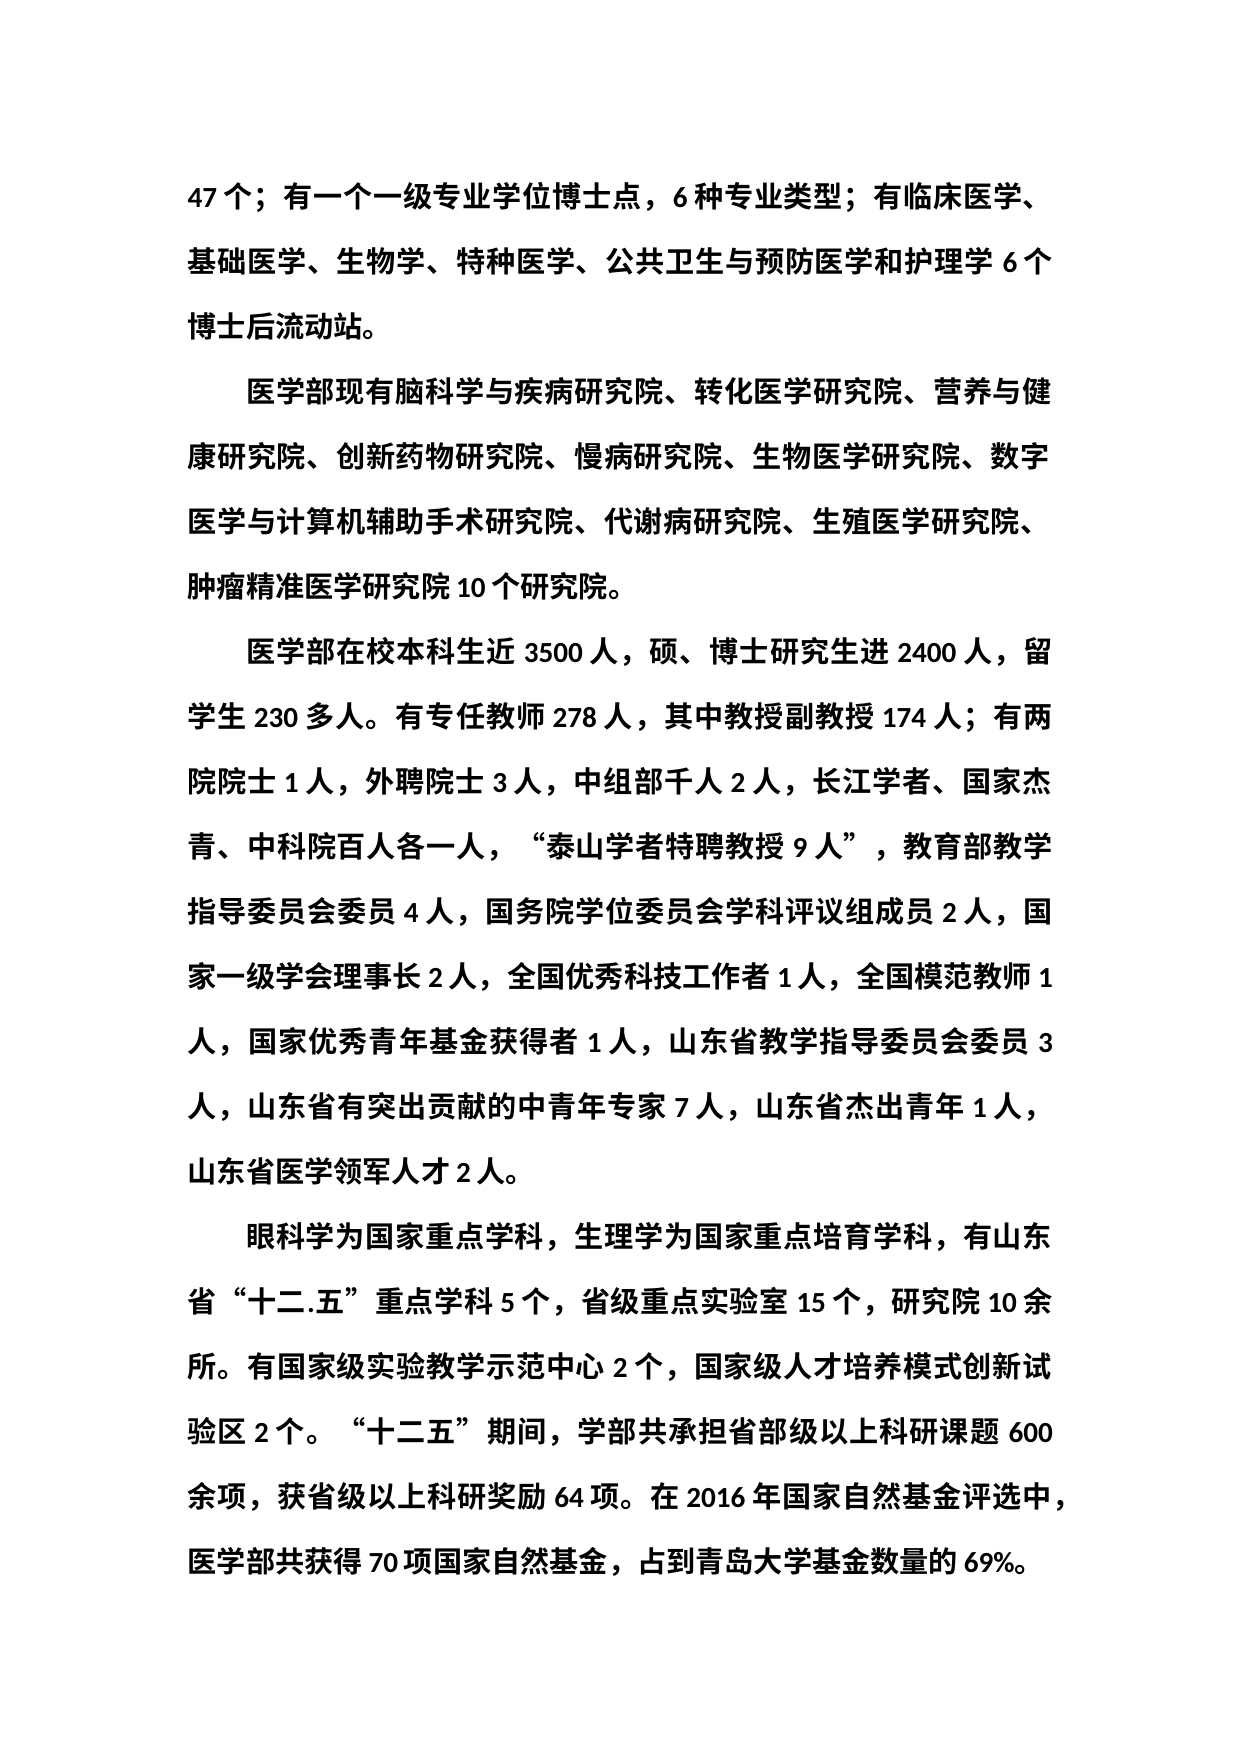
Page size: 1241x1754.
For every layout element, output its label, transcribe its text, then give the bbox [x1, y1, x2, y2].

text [187, 162, 1053, 357]
text 医学部在校本科生近3500人，硕、博士研究生进2400人，留学生230多人。有专任教师278人，其中教授副教授174人；有两院院士1人，外聘院士3人，中组部千人2人，长江学者、国家杰青、中科院百人各一人，“泰山学者特聘教授9人”，教育部教学指导委员会委员4人，国务院学位委员会学科评议组成员2人，国家一级学会理事长2人，全国优秀科技工作者1人，全国模范教师1人，国家优秀青年基金获得者1人，山东省教学指导委员会委员3人，山东省有突出贡献的中青年专家7人，山东省杰出青年1人，山东省医学领军人才2人。 [187, 617, 1053, 1202]
text 医学部现有脑科学与疾病研究院、转化医学研究院、营养与健康研究院、创新药物研究院、慢病研究院、生物医学研究院、数字医学与计算机辅助手术研究院、代谢病研究院、生殖医学研究院、肿瘤精准医学研究院10个研究院。 [187, 357, 1053, 617]
text 眼科学为国家重点学科，生理学为国家重点培育学科，有山东省“十二.五”重点学科5个，省级重点实验室15个，研究院10余所。有国家级实验教学示范中心2个，国家级人才培养模式创新试验区2个。“十二五”期间，学部共承担省部级以上科研课题600余项，获省级以上科研奖励64项。在2016年国家自然基金评选中，医学部共获得70项国家自然基金，占到青岛大学基金数量的69%。 [187, 1202, 1053, 1592]
